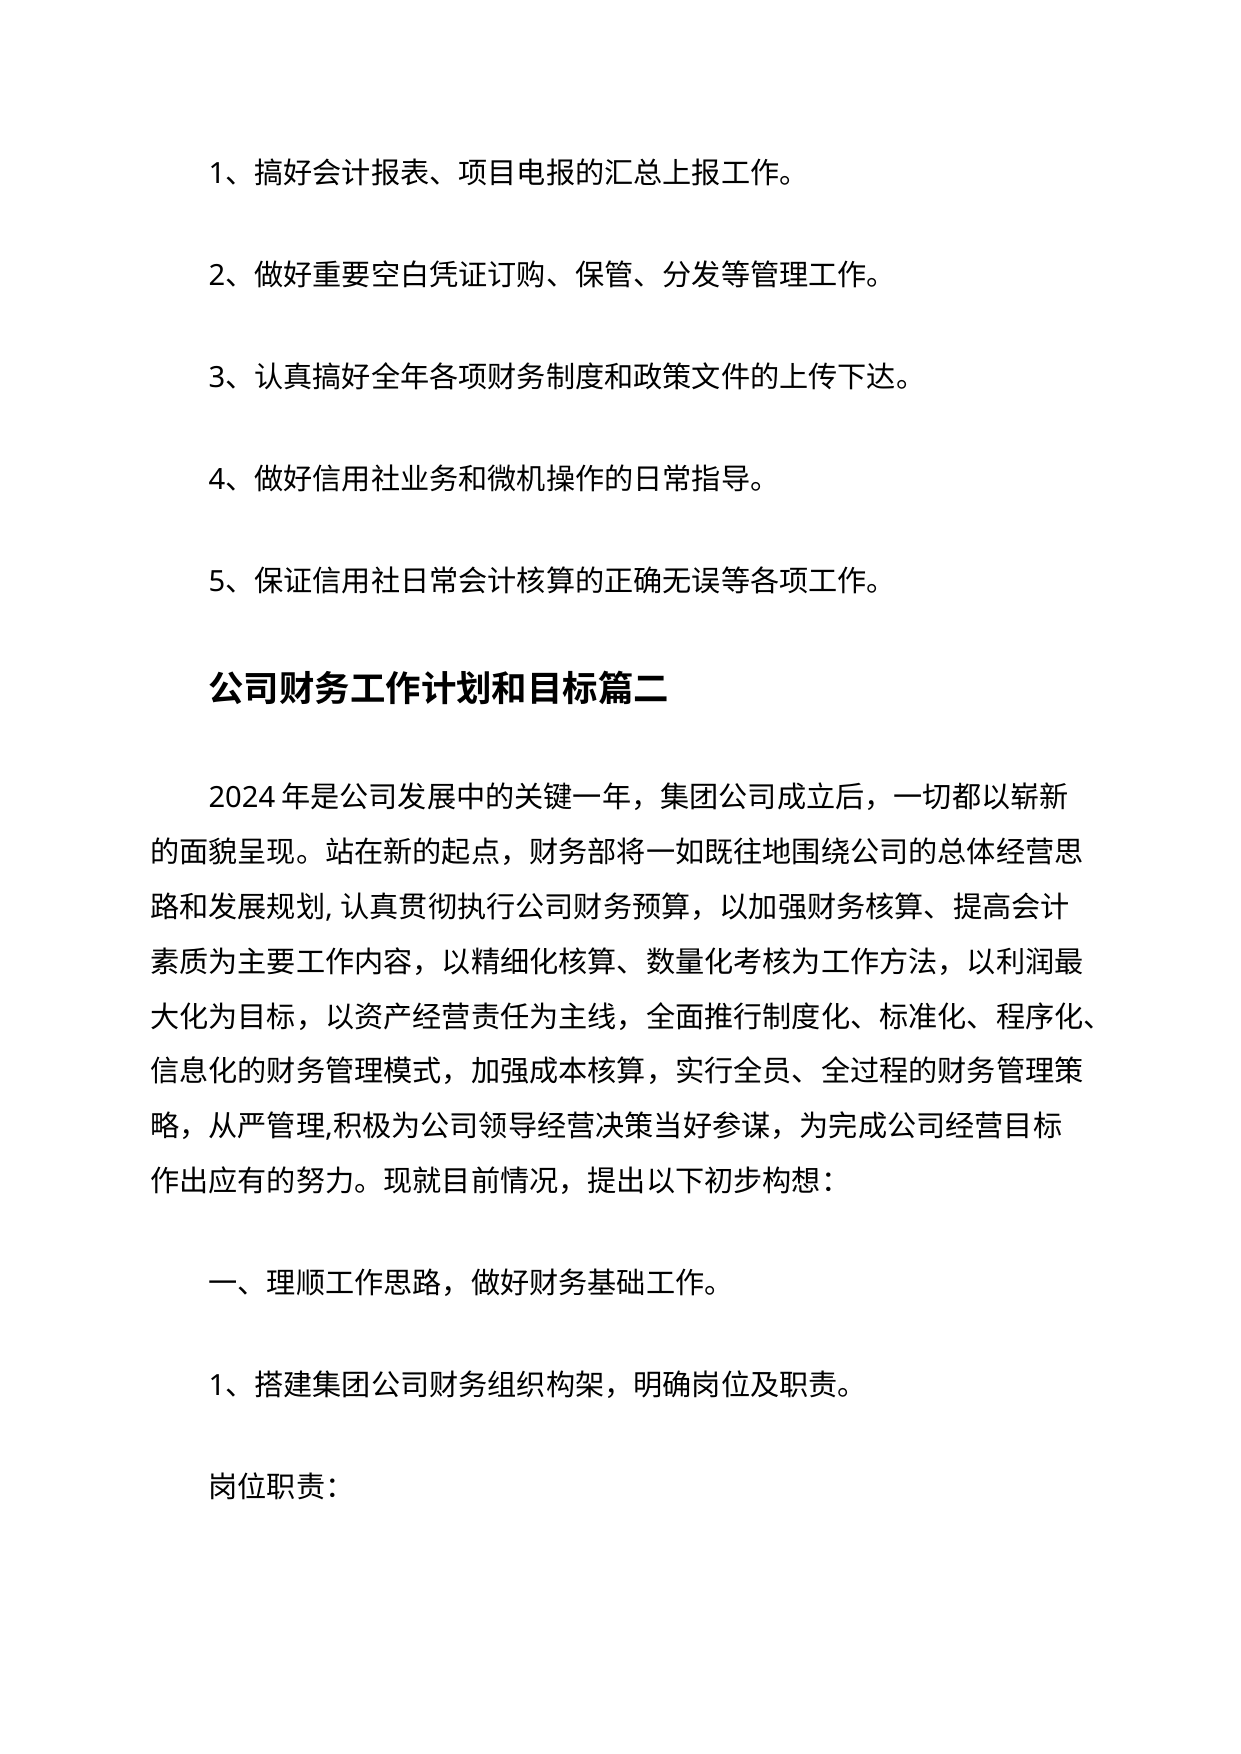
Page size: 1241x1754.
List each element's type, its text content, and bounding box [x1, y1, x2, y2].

text 2、做好重要空白凭证订购、保管、分发等管理工作。 [150, 252, 1090, 294]
text 岗位职责： [150, 1463, 1090, 1506]
text 1、搞好会计报表、项目电报的汇总上报工作。 [150, 150, 1090, 192]
text 2024年是公司发展中的关键一年，集团公司成立后，一切都以崭新的面貌呈现。站在新的起点，财务部将一如既往地围绕公司的总体经营思路和发展规划, 认真贯彻执行公司财务预算，以加强财务核算、提高会计素质为主要工作内容，以精细化核算、数量化考核为工作方法，以利润最大化为目标，以资产经营责任为主线，全面推行制度化、标准化、程序化、信息化的财务管理模式，加强成本核算，实行全员、全过程的财务管理策略，从严管理,积极为公司领导经营决策当好参谋，为完成公司经营目标作出应有的努力。现就目前情况，提出以下初步构想： [150, 773, 1090, 1200]
text 公司财务工作计划和目标篇二 [150, 660, 1090, 711]
text 一、理顺工作思路，做好财务基础工作。 [150, 1260, 1090, 1302]
text 4、做好信用社业务和微机操作的日常指导。 [150, 456, 1090, 498]
text 1、搭建集团公司财务组织构架，明确岗位及职责。 [150, 1361, 1090, 1404]
text 5、保证信用社日常会计核算的正确无误等各项工作。 [150, 558, 1090, 600]
text 3、认真搞好全年各项财务制度和政策文件的上传下达。 [150, 354, 1090, 396]
